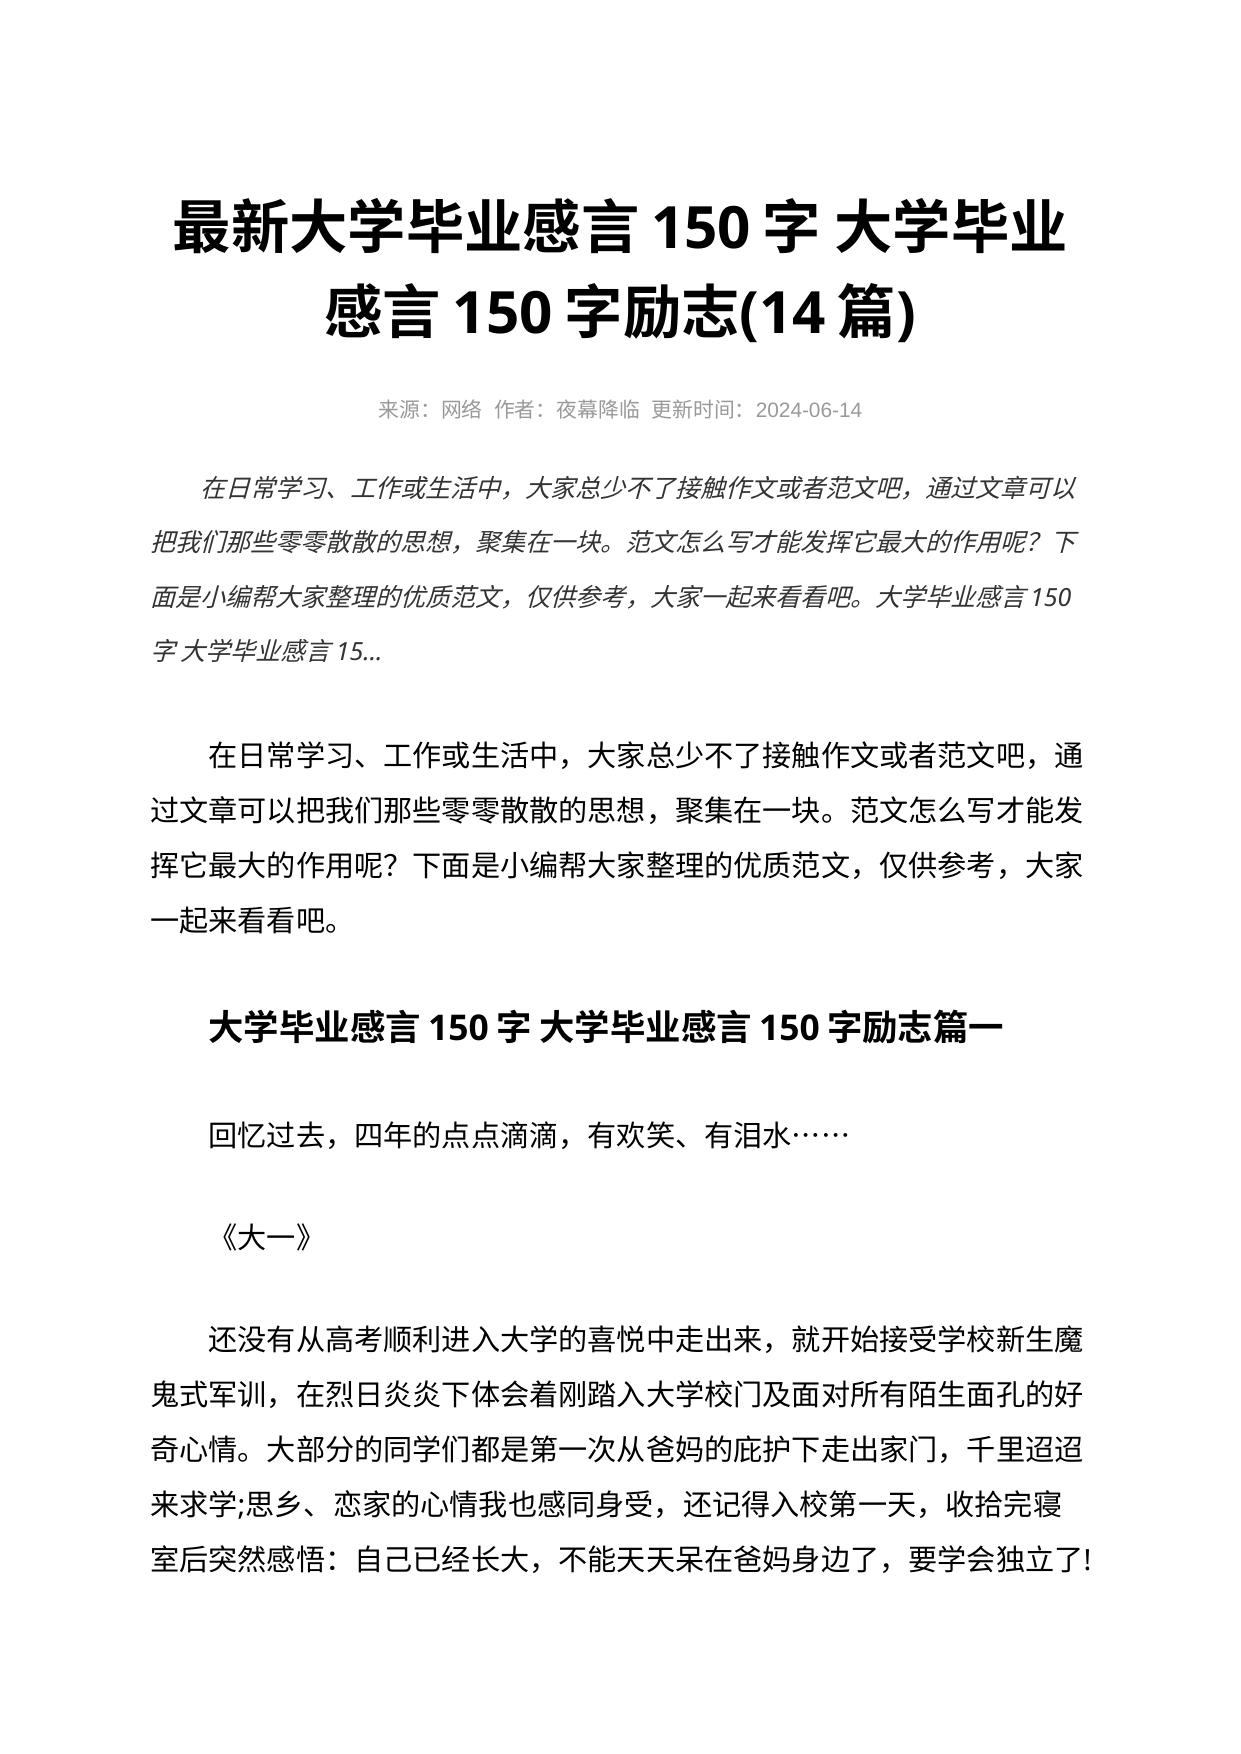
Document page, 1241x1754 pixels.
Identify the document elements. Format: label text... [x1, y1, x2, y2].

text 在日常学习、工作或生活中，大家总少不了接触作文或者范文吧，通过文章可以把我们那些零零散散的思想，聚集在一块。范文怎么写才能发挥它最大的作用呢？下面是小编帮大家整理的优质范文，仅供参考，大家一起来看看吧。 [150, 733, 1090, 940]
text 回忆过去，四年的点点滴滴，有欢笑、有泪水…… [150, 1113, 1090, 1155]
text 大学毕业感言150字 大学毕业感言150字励志篇一 [150, 999, 1090, 1051]
subtitle 最新大学毕业感言150字 大学毕业感言150字励志(14篇) [150, 181, 1090, 351]
text 在日常学习、工作或生活中，大家总少不了接触作文或者范文吧，通过文章可以把我们那些零零散散的思想，聚集在一块。范文怎么写才能发挥它最大的作用呢？下面是小编帮大家整理的优质范文，仅供参考，大家一起来看看吧。大学毕业感言150字 大学毕业感言15... [150, 468, 1090, 668]
text 《大一》 [150, 1215, 1090, 1257]
text 来源：网络 作者：夜幕降临 更新时间：2024-06-14 [150, 398, 1090, 422]
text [150, 1316, 1090, 1578]
